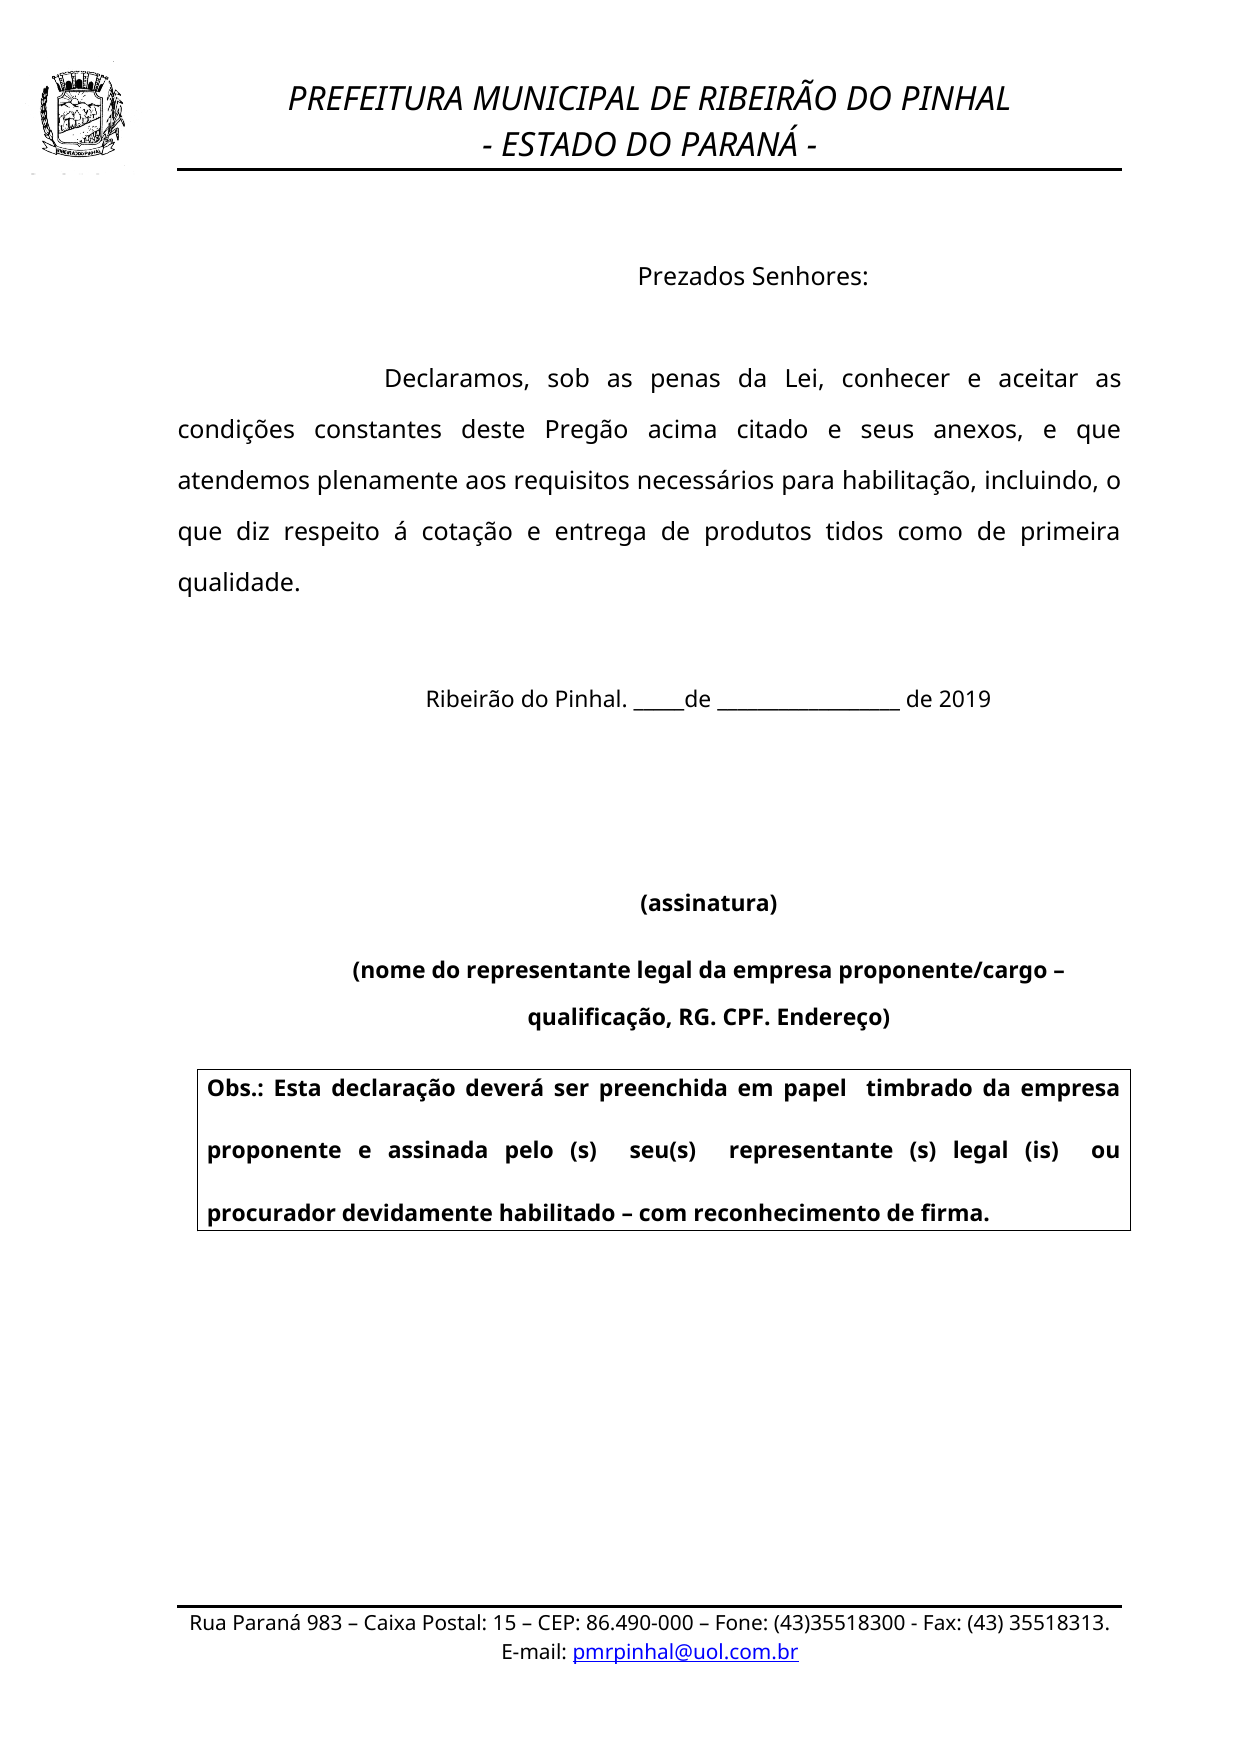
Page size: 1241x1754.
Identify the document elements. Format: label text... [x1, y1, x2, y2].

text (nome do representante legal da empresa proponente/cargo – qualificação, RG. CPF. Endereço) [295, 954, 1122, 1032]
text (assinatura) [295, 887, 1122, 918]
text Declaramos, sob as penas da Lei, conhecer e aceitar as condições constantes deste Pregão acima citado e seus anexos, e que atendemos plenamente aos requisitos necessários para habilitação, incluindo, o que diz respeito á cotação e entrega de produtos tidos como de primeira qualidade. [177, 361, 1122, 599]
text Obs.: Esta declaração deverá ser preenchida em papel timbrado da empresa proponente e assinada pelo (s) seu(s) representante (s) legal (is) ou procurador devidamente habilitado – com reconhecimento de firma. [198, 1070, 1130, 1230]
picture [24, 56, 143, 175]
text Prezados Senhores: [177, 258, 1122, 292]
text Ribeirão do Pinhal. _____de __________________ de 2019 [295, 683, 1122, 715]
